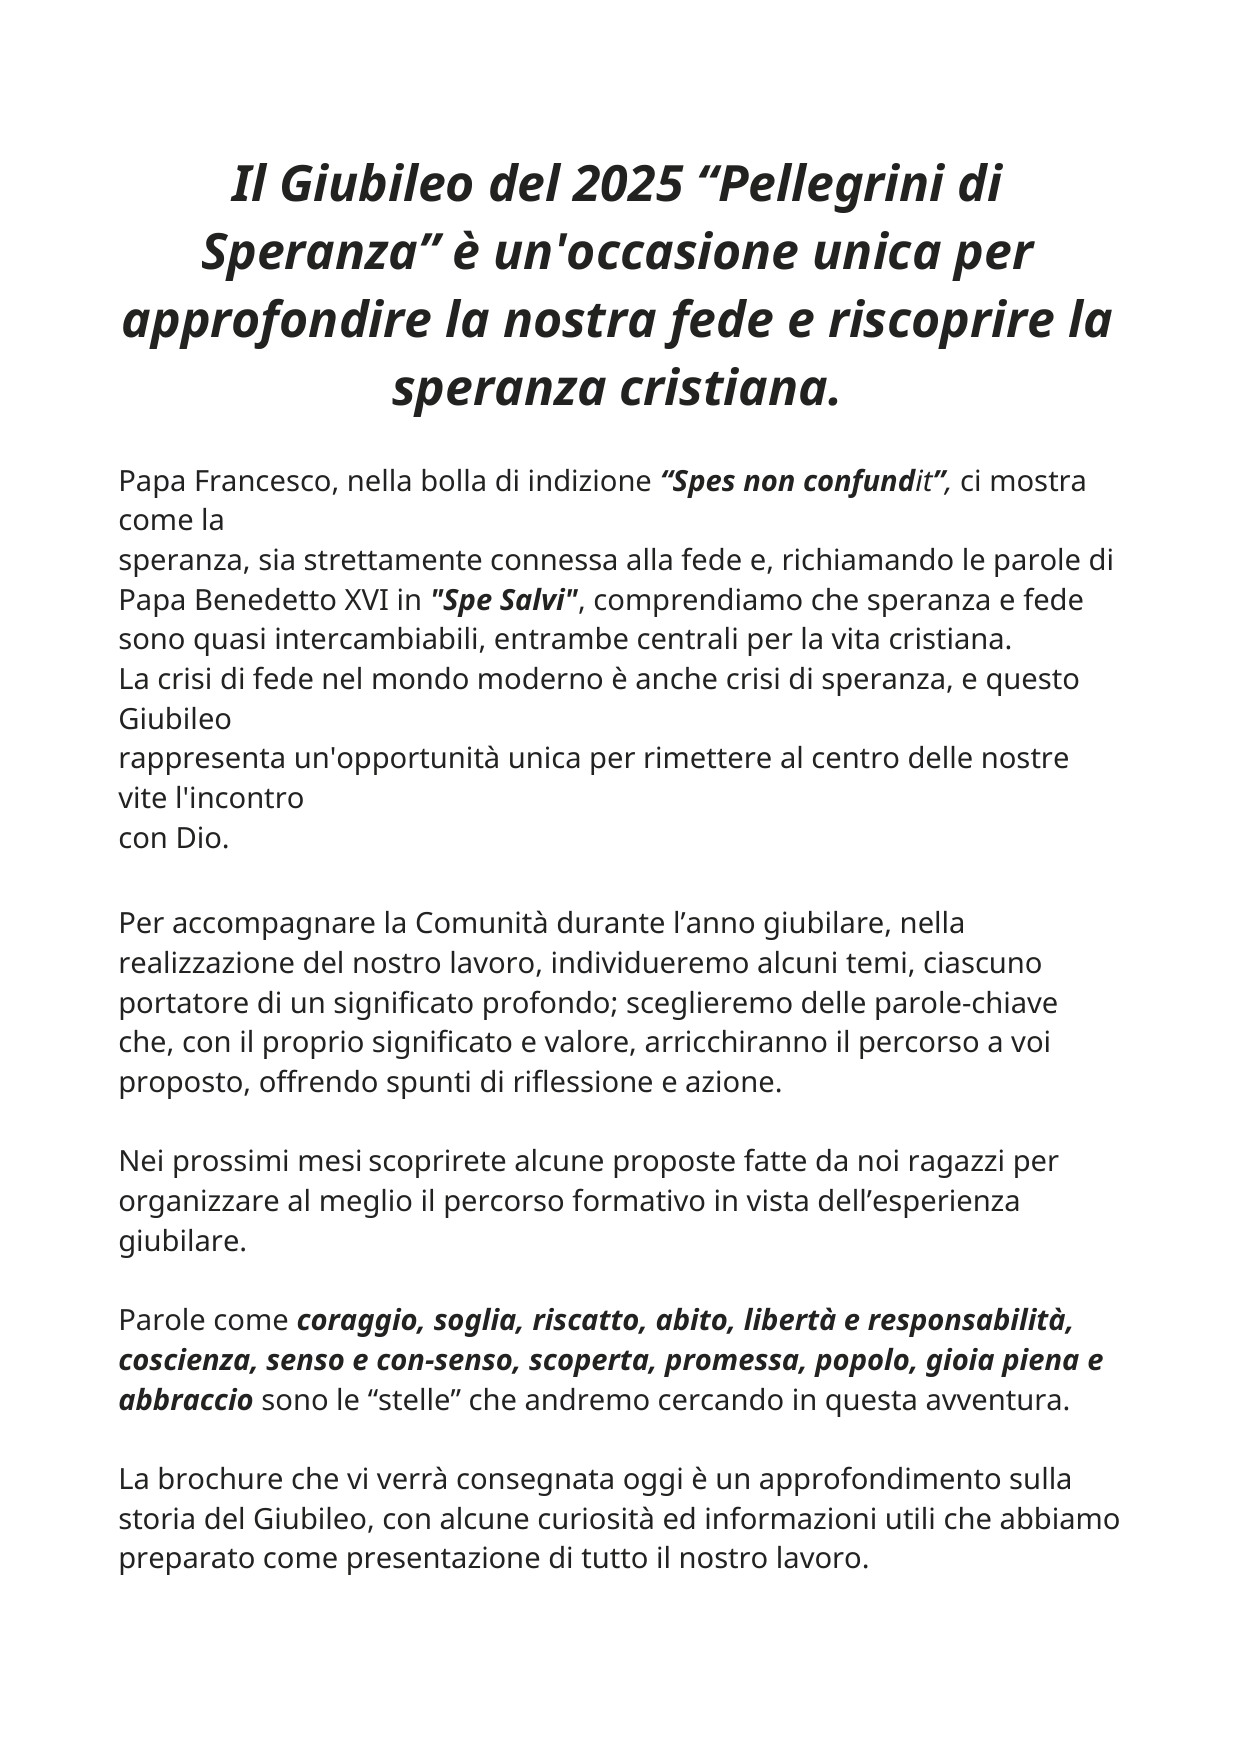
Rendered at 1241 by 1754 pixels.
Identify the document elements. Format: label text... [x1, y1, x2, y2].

text Parole come coraggio, soglia, riscatto, abito, libertà e responsabilità, coscienza, senso e con-senso, scoperta, promessa, popolo, gioia piena e abbraccio sono le “stelle” che andremo cercando in questa avventura. [118, 1299, 1122, 1418]
text La brochure che vi verrà consegnata oggi è un approfondimento sulla storia del Giubileo, con alcune curiosità ed informazioni utili che abbiamo preparato come presentazione di tutto il nostro lavoro. [118, 1458, 1122, 1577]
text Papa Francesco, nella bolla di indizione “Spes non confundit”, ci mostra come la [118, 460, 1122, 539]
text rappresenta un'opportunità unica per rimettere al centro delle nostre vite l'incontro [118, 738, 1122, 817]
text La crisi di fede nel mondo moderno è anche crisi di speranza, e questo Giubileo [118, 658, 1122, 738]
text Nei prossimi mesi scoprirete alcune proposte fatte da noi ragazzi per organizzare al meglio il percorso formativo in vista dell’esperienza giubilare. [118, 1141, 1122, 1260]
text Per accompagnare la Comunità durante l’anno giubilare, nella realizzazione del nostro lavoro, individueremo alcuni temi, ciascuno portatore di un significato profondo; sceglieremo delle parole-chiave che, con il proprio significato e valore, arricchiranno il percorso a voi proposto, offrendo spunti di riflessione e azione. [118, 903, 1122, 1101]
text con Dio. [118, 817, 1122, 857]
text speranza, sia strettamente connessa alla fede e, richiamando le parole di Papa Benedetto XVI in "Spe Salvi", comprendiamo che speranza e fede sono quasi intercambiabili, entrambe centrali per la vita cristiana. [118, 539, 1122, 658]
text Il Giubileo del 2025 “Pellegrini di Speranza” è un'occasione unica per approfondire la nostra fede e riscoprire la speranza cristiana. [118, 148, 1122, 420]
